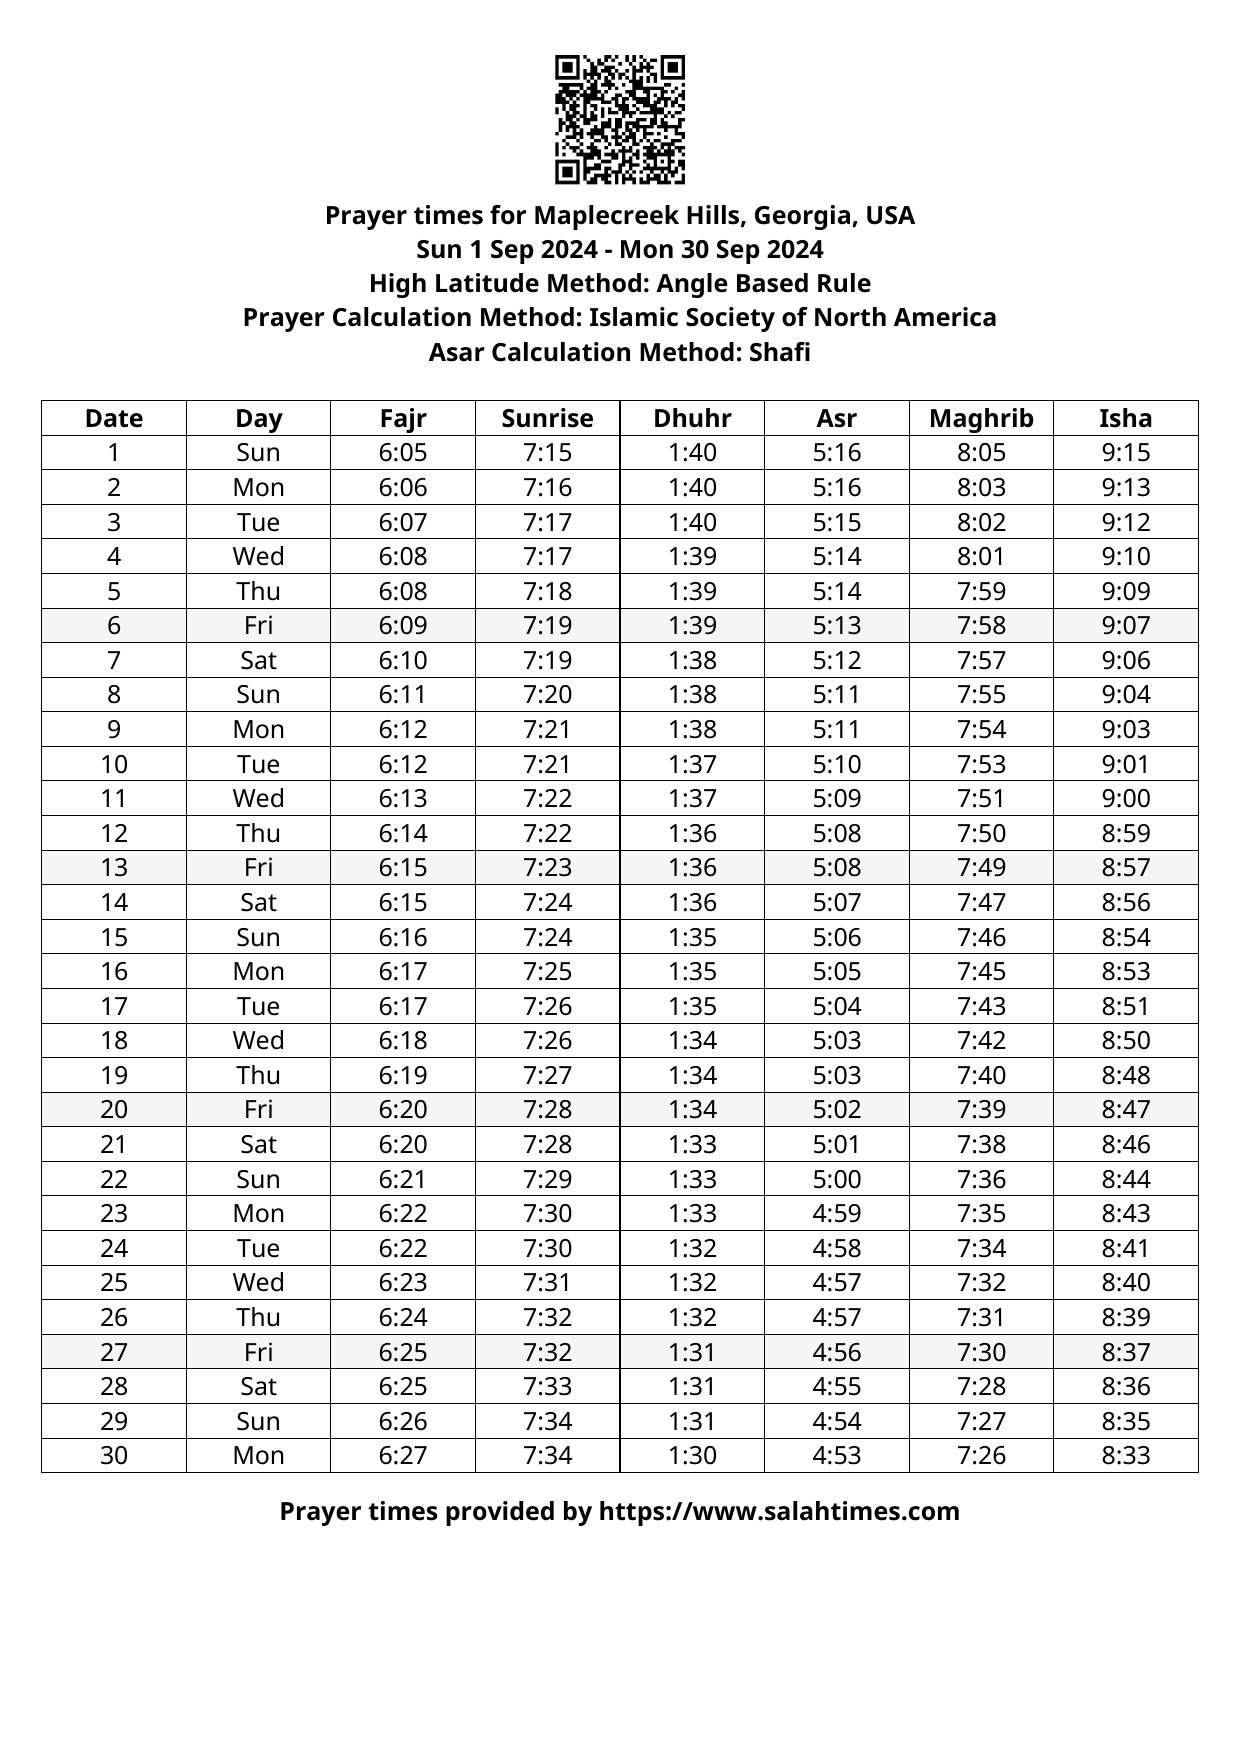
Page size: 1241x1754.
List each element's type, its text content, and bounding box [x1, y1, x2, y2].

table_cell 7:22 [476, 816, 619, 849]
table_cell Thu [187, 1300, 330, 1334]
table_cell 6:15 [331, 885, 475, 919]
table_cell 7:28 [476, 1127, 619, 1161]
table_cell 7:31 [910, 1300, 1053, 1334]
table_cell 9 [42, 712, 186, 746]
table_cell 20 [42, 1093, 186, 1126]
table_cell 1:38 [621, 712, 764, 746]
table_cell 6:15 [331, 851, 475, 884]
table_header Sunrise [476, 401, 619, 434]
table_cell 9:00 [1054, 781, 1198, 815]
table_cell 8:48 [1054, 1058, 1198, 1092]
table_cell Thu [187, 574, 330, 607]
table_cell 14 [42, 885, 186, 919]
table_cell 5:02 [765, 1093, 909, 1126]
table_cell Fri [187, 609, 330, 642]
table_cell 28 [42, 1369, 186, 1403]
table_cell Wed [187, 539, 330, 573]
table_cell 8:47 [1054, 1093, 1198, 1126]
table_cell 6:21 [331, 1162, 475, 1195]
table_cell 7:21 [476, 712, 619, 746]
table_cell 8:35 [1054, 1404, 1198, 1437]
table_cell 5:08 [765, 851, 909, 884]
table_cell 7:32 [476, 1335, 619, 1368]
table_cell 25 [42, 1266, 186, 1299]
table_cell 1:35 [621, 989, 764, 1022]
table_cell 13 [42, 851, 186, 884]
table_cell 5:10 [765, 747, 909, 780]
table_cell 8:51 [1054, 989, 1198, 1022]
table_cell 11 [42, 781, 186, 815]
table_cell 5:11 [765, 712, 909, 746]
table_cell 8:50 [1054, 1024, 1198, 1057]
table_cell 7:43 [910, 989, 1053, 1022]
table_cell 7:32 [476, 1300, 619, 1334]
table_cell 5:11 [765, 678, 909, 711]
text Sun 1 Sep 2024 - Mon 30 Sep 2024 [42, 232, 1198, 266]
table_cell 9:09 [1054, 574, 1198, 607]
table_cell 21 [42, 1127, 186, 1161]
table_cell 4:53 [765, 1439, 909, 1472]
table_cell 6:18 [331, 1024, 475, 1057]
table_cell 9:12 [1054, 505, 1198, 538]
table_cell 9:01 [1054, 747, 1198, 780]
table_cell 9:07 [1054, 609, 1198, 642]
table_cell 7:26 [476, 1024, 619, 1057]
picture [542, 41, 699, 198]
table_cell 7:30 [476, 1196, 619, 1230]
table_cell 5:07 [765, 885, 909, 919]
table_cell 8:39 [1054, 1300, 1198, 1334]
table_cell 1:33 [621, 1162, 764, 1195]
table_cell 8 [42, 678, 186, 711]
table_cell 4 [42, 539, 186, 573]
table_cell 7:34 [476, 1404, 619, 1437]
text Prayer Calculation Method: Islamic Society of North America [42, 300, 1198, 334]
table_cell 6:22 [331, 1231, 475, 1264]
table_cell 6 [42, 609, 186, 642]
table_cell 7:59 [910, 574, 1053, 607]
table_cell 12 [42, 816, 186, 849]
table_cell 6:17 [331, 954, 475, 988]
table_cell 1:37 [621, 781, 764, 815]
table_cell 1:33 [621, 1196, 764, 1230]
table_cell 6:20 [331, 1127, 475, 1161]
table_cell 7:39 [910, 1093, 1053, 1126]
table_cell 7:17 [476, 505, 619, 538]
table_cell 1:32 [621, 1231, 764, 1264]
table_cell 18 [42, 1024, 186, 1057]
text Prayer times for Maplecreek Hills, Georgia, USA [42, 198, 1198, 232]
table_cell 4:59 [765, 1196, 909, 1230]
table_cell 8:53 [1054, 954, 1198, 988]
table_cell 6:17 [331, 989, 475, 1022]
table_cell 4:57 [765, 1266, 909, 1299]
table_cell 1:36 [621, 816, 764, 849]
table_cell Sat [187, 1127, 330, 1161]
table_cell 5:06 [765, 920, 909, 953]
table_cell 1:38 [621, 643, 764, 677]
table_cell 9:06 [1054, 643, 1198, 677]
table_cell 8:05 [910, 436, 1053, 469]
table_cell Sat [187, 885, 330, 919]
table_cell 7:51 [910, 781, 1053, 815]
table_cell 16 [42, 954, 186, 988]
table_cell 4:54 [765, 1404, 909, 1437]
table_cell Mon [187, 712, 330, 746]
table_cell 1:38 [621, 678, 764, 711]
table_cell 7:34 [910, 1231, 1053, 1264]
table_cell 9:10 [1054, 539, 1198, 573]
table_cell Fri [187, 1093, 330, 1126]
table_cell 7:30 [476, 1231, 619, 1264]
table_cell 6:08 [331, 539, 475, 573]
table_cell 6:12 [331, 712, 475, 746]
table_cell 6:22 [331, 1196, 475, 1230]
table_cell 6:06 [331, 470, 475, 504]
table_cell 5:14 [765, 539, 909, 573]
table_cell 5:13 [765, 609, 909, 642]
table_cell 1:40 [621, 436, 764, 469]
table_cell 4:56 [765, 1335, 909, 1368]
table_cell 7:32 [910, 1266, 1053, 1299]
table_cell 6:23 [331, 1266, 475, 1299]
table_cell Sat [187, 1369, 330, 1403]
table_cell 7:26 [910, 1439, 1053, 1472]
table_cell 8:02 [910, 505, 1053, 538]
table_cell 7:45 [910, 954, 1053, 988]
table_cell 7:27 [910, 1404, 1053, 1437]
table_cell 5:04 [765, 989, 909, 1022]
table_header Day [187, 401, 330, 434]
table_cell 7:27 [476, 1058, 619, 1092]
table_cell 7:46 [910, 920, 1053, 953]
table_cell 8:33 [1054, 1439, 1198, 1472]
table_cell 6:10 [331, 643, 475, 677]
table_cell 7:57 [910, 643, 1053, 677]
table_cell 5:15 [765, 505, 909, 538]
table_cell Sun [187, 678, 330, 711]
table_cell 7:28 [476, 1093, 619, 1126]
table_cell 17 [42, 989, 186, 1022]
table_cell 24 [42, 1231, 186, 1264]
table_cell Tue [187, 505, 330, 538]
table_cell 8:43 [1054, 1196, 1198, 1230]
text Prayer times provided by https://www.salahtimes.com [42, 1494, 1198, 1528]
table_cell 7:21 [476, 747, 619, 780]
table_cell 30 [42, 1439, 186, 1472]
table_cell 1:39 [621, 574, 764, 607]
table_cell 26 [42, 1300, 186, 1334]
table_cell Tue [187, 747, 330, 780]
table_cell 23 [42, 1196, 186, 1230]
table_header Maghrib [910, 401, 1053, 434]
table_cell 6:16 [331, 920, 475, 953]
table_cell 7:24 [476, 885, 619, 919]
table_cell Fri [187, 851, 330, 884]
table_cell 1:40 [621, 470, 764, 504]
table_cell Tue [187, 989, 330, 1022]
table_cell 8:44 [1054, 1162, 1198, 1195]
table_cell 7:34 [476, 1439, 619, 1472]
table_cell 9:15 [1054, 436, 1198, 469]
table_cell 8:01 [910, 539, 1053, 573]
table_cell 5:03 [765, 1058, 909, 1092]
table_cell 6:12 [331, 747, 475, 780]
table_cell 27 [42, 1335, 186, 1368]
table_cell Tue [187, 1231, 330, 1264]
table_cell 7:33 [476, 1369, 619, 1403]
table_header Asr [765, 401, 909, 434]
table_cell Sun [187, 436, 330, 469]
table_cell 1:32 [621, 1300, 764, 1334]
table_cell 1:31 [621, 1404, 764, 1437]
table_cell 6:14 [331, 816, 475, 849]
table_cell 1 [42, 436, 186, 469]
table_cell 1:36 [621, 885, 764, 919]
table_header Isha [1054, 401, 1198, 434]
table_cell 8:03 [910, 470, 1053, 504]
table_cell 8:59 [1054, 816, 1198, 849]
table_cell 7:42 [910, 1024, 1053, 1057]
text High Latitude Method: Angle Based Rule [42, 266, 1198, 300]
table_cell 1:31 [621, 1369, 764, 1403]
table_cell 5:08 [765, 816, 909, 849]
table_cell 6:25 [331, 1369, 475, 1403]
table_cell Wed [187, 781, 330, 815]
table_cell 6:05 [331, 436, 475, 469]
table_cell 7:28 [910, 1369, 1053, 1403]
table_cell Wed [187, 1024, 330, 1057]
table_cell 7 [42, 643, 186, 677]
table_cell 5:16 [765, 470, 909, 504]
table_cell 7:58 [910, 609, 1053, 642]
table_cell 5 [42, 574, 186, 607]
table_header Date [42, 401, 186, 434]
table_cell 7:15 [476, 436, 619, 469]
table_cell 5:01 [765, 1127, 909, 1161]
table_cell 6:25 [331, 1335, 475, 1368]
table_cell 1:30 [621, 1439, 764, 1472]
table_cell 5:05 [765, 954, 909, 988]
table_cell 6:24 [331, 1300, 475, 1334]
table_cell 9:04 [1054, 678, 1198, 711]
table_cell Thu [187, 816, 330, 849]
table_cell Fri [187, 1335, 330, 1368]
text Asar Calculation Method: Shafi [42, 334, 1198, 368]
table_cell Mon [187, 1196, 330, 1230]
table_cell Mon [187, 470, 330, 504]
table_cell 7:50 [910, 816, 1053, 849]
table_header Dhuhr [621, 401, 764, 434]
table_cell 1:32 [621, 1266, 764, 1299]
table_cell 7:19 [476, 609, 619, 642]
table_cell Sun [187, 1404, 330, 1437]
table_cell 6:09 [331, 609, 475, 642]
table_cell 7:25 [476, 954, 619, 988]
table_cell 15 [42, 920, 186, 953]
table_cell 1:35 [621, 920, 764, 953]
table_cell 1:34 [621, 1058, 764, 1092]
table_cell 1:37 [621, 747, 764, 780]
table_cell 1:33 [621, 1127, 764, 1161]
table_cell 1:35 [621, 954, 764, 988]
table_cell 7:24 [476, 920, 619, 953]
table_cell Sat [187, 643, 330, 677]
table_cell 7:16 [476, 470, 619, 504]
table_cell 8:57 [1054, 851, 1198, 884]
table_cell 7:40 [910, 1058, 1053, 1092]
table_cell 3 [42, 505, 186, 538]
table_cell 4:55 [765, 1369, 909, 1403]
table_cell 8:56 [1054, 885, 1198, 919]
table_cell 22 [42, 1162, 186, 1195]
table_cell 7:26 [476, 989, 619, 1022]
table_cell 9:03 [1054, 712, 1198, 746]
table_cell 1:39 [621, 609, 764, 642]
table_cell Sun [187, 1162, 330, 1195]
table_cell 1:36 [621, 851, 764, 884]
table_cell 5:14 [765, 574, 909, 607]
table_cell 2 [42, 470, 186, 504]
table_cell Sun [187, 920, 330, 953]
table_cell 5:09 [765, 781, 909, 815]
table_cell 7:17 [476, 539, 619, 573]
table_cell 7:53 [910, 747, 1053, 780]
table_cell 7:36 [910, 1162, 1053, 1195]
table_cell 6:11 [331, 678, 475, 711]
table_cell 19 [42, 1058, 186, 1092]
table_cell 10 [42, 747, 186, 780]
table_cell 7:35 [910, 1196, 1053, 1230]
table_cell 8:41 [1054, 1231, 1198, 1264]
table_cell 7:38 [910, 1127, 1053, 1161]
table_cell 7:54 [910, 712, 1053, 746]
table_cell 7:49 [910, 851, 1053, 884]
table_cell 7:29 [476, 1162, 619, 1195]
table_cell 6:08 [331, 574, 475, 607]
table_cell Mon [187, 1439, 330, 1472]
table_cell 9:13 [1054, 470, 1198, 504]
table_cell 5:12 [765, 643, 909, 677]
table_cell 7:18 [476, 574, 619, 607]
table_cell 8:37 [1054, 1335, 1198, 1368]
table_cell Thu [187, 1058, 330, 1092]
table_cell 5:03 [765, 1024, 909, 1057]
table_cell 29 [42, 1404, 186, 1437]
table_cell 1:39 [621, 539, 764, 573]
table_cell 1:40 [621, 505, 764, 538]
table_cell 8:46 [1054, 1127, 1198, 1161]
table_cell 8:40 [1054, 1266, 1198, 1299]
table_cell 7:19 [476, 643, 619, 677]
table_cell 6:19 [331, 1058, 475, 1092]
table_cell 7:20 [476, 678, 619, 711]
table_cell Mon [187, 954, 330, 988]
table_cell 1:34 [621, 1024, 764, 1057]
table_cell 7:55 [910, 678, 1053, 711]
table_header Fajr [331, 401, 475, 434]
table_cell 6:27 [331, 1439, 475, 1472]
table_cell 7:23 [476, 851, 619, 884]
table_cell 1:31 [621, 1335, 764, 1368]
table_cell 1:34 [621, 1093, 764, 1126]
table_cell Wed [187, 1266, 330, 1299]
table_cell 4:58 [765, 1231, 909, 1264]
table_cell 8:36 [1054, 1369, 1198, 1403]
table_cell 7:22 [476, 781, 619, 815]
table_cell 7:30 [910, 1335, 1053, 1368]
table_cell 6:20 [331, 1093, 475, 1126]
table_cell 5:16 [765, 436, 909, 469]
table_cell 6:26 [331, 1404, 475, 1437]
table_cell 7:47 [910, 885, 1053, 919]
table_cell 5:00 [765, 1162, 909, 1195]
table_cell 8:54 [1054, 920, 1198, 953]
table_cell 6:13 [331, 781, 475, 815]
table_cell 4:57 [765, 1300, 909, 1334]
table_cell 7:31 [476, 1266, 619, 1299]
table_cell 6:07 [331, 505, 475, 538]
